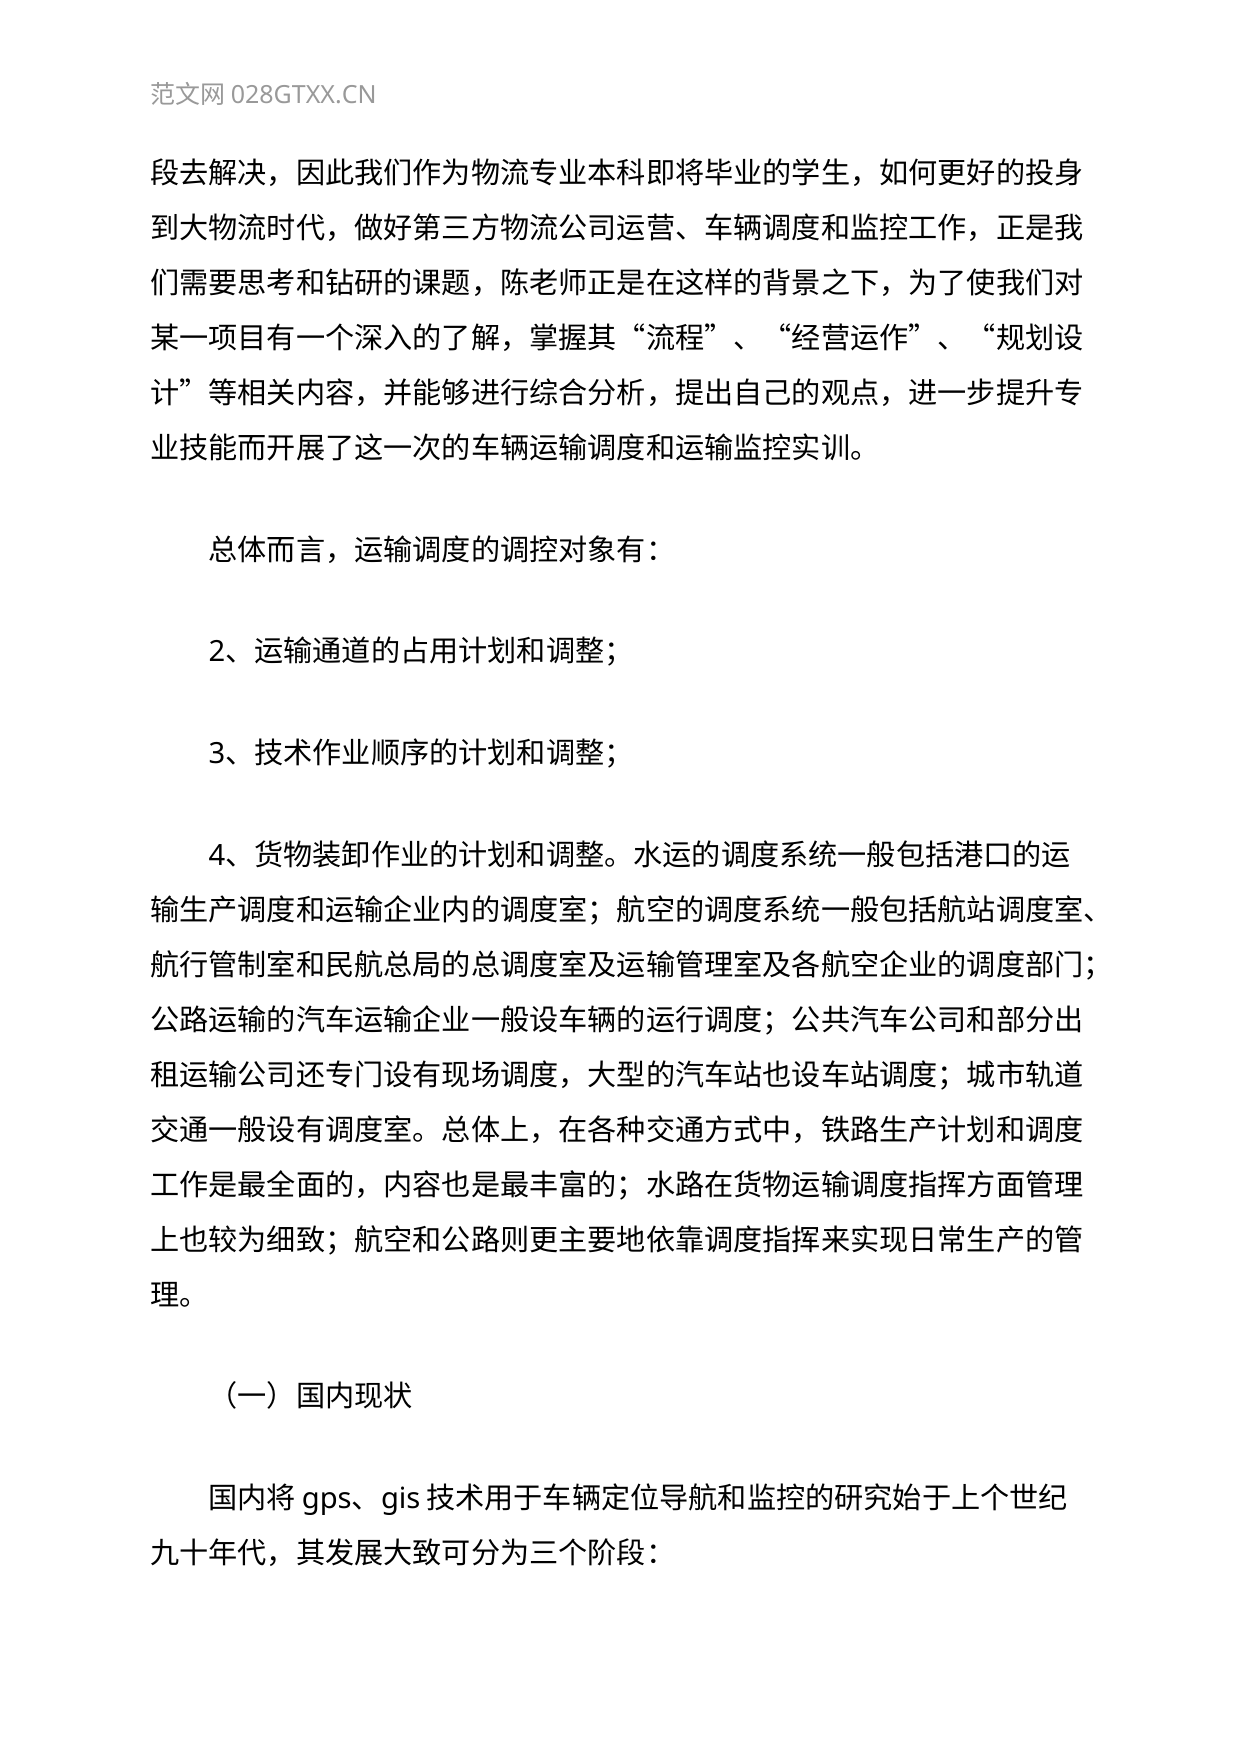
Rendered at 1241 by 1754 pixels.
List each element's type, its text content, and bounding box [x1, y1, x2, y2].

text （一）国内现状 [150, 1373, 1090, 1415]
text 国内将gps、gis技术用于车辆定位导航和监控的研究始于上个世纪九十年代，其发展大致可分为三个阶段： [150, 1475, 1090, 1572]
text 2、运输通道的占用计划和调整； [150, 628, 1090, 670]
text 总体而言，运输调度的调控对象有： [150, 526, 1090, 568]
text 3、技术作业顺序的计划和调整； [150, 730, 1090, 772]
text 4、货物装卸作业的计划和调整。水运的调度系统一般包括港口的运输生产调度和运输企业内的调度室；航空的调度系统一般包括航站调度室、航行管制室和民航总局的总调度室及运输管理室及各航空企业的调度部门；公路运输的汽车运输企业一般设车辆的运行调度；公共汽车公司和部分出租运输公司还专门设有现场调度，大型的汽车站也设车站调度；城市轨道交通一般设有调度室。总体上，在各种交通方式中，铁路生产计划和调度工作是最全面的，内容也是最丰富的；水路在货物运输调度指挥方面管理上也较为细致；航空和公路则更主要地依靠调度指挥来实现日常生产的管理。 [150, 832, 1090, 1313]
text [150, 150, 1090, 467]
